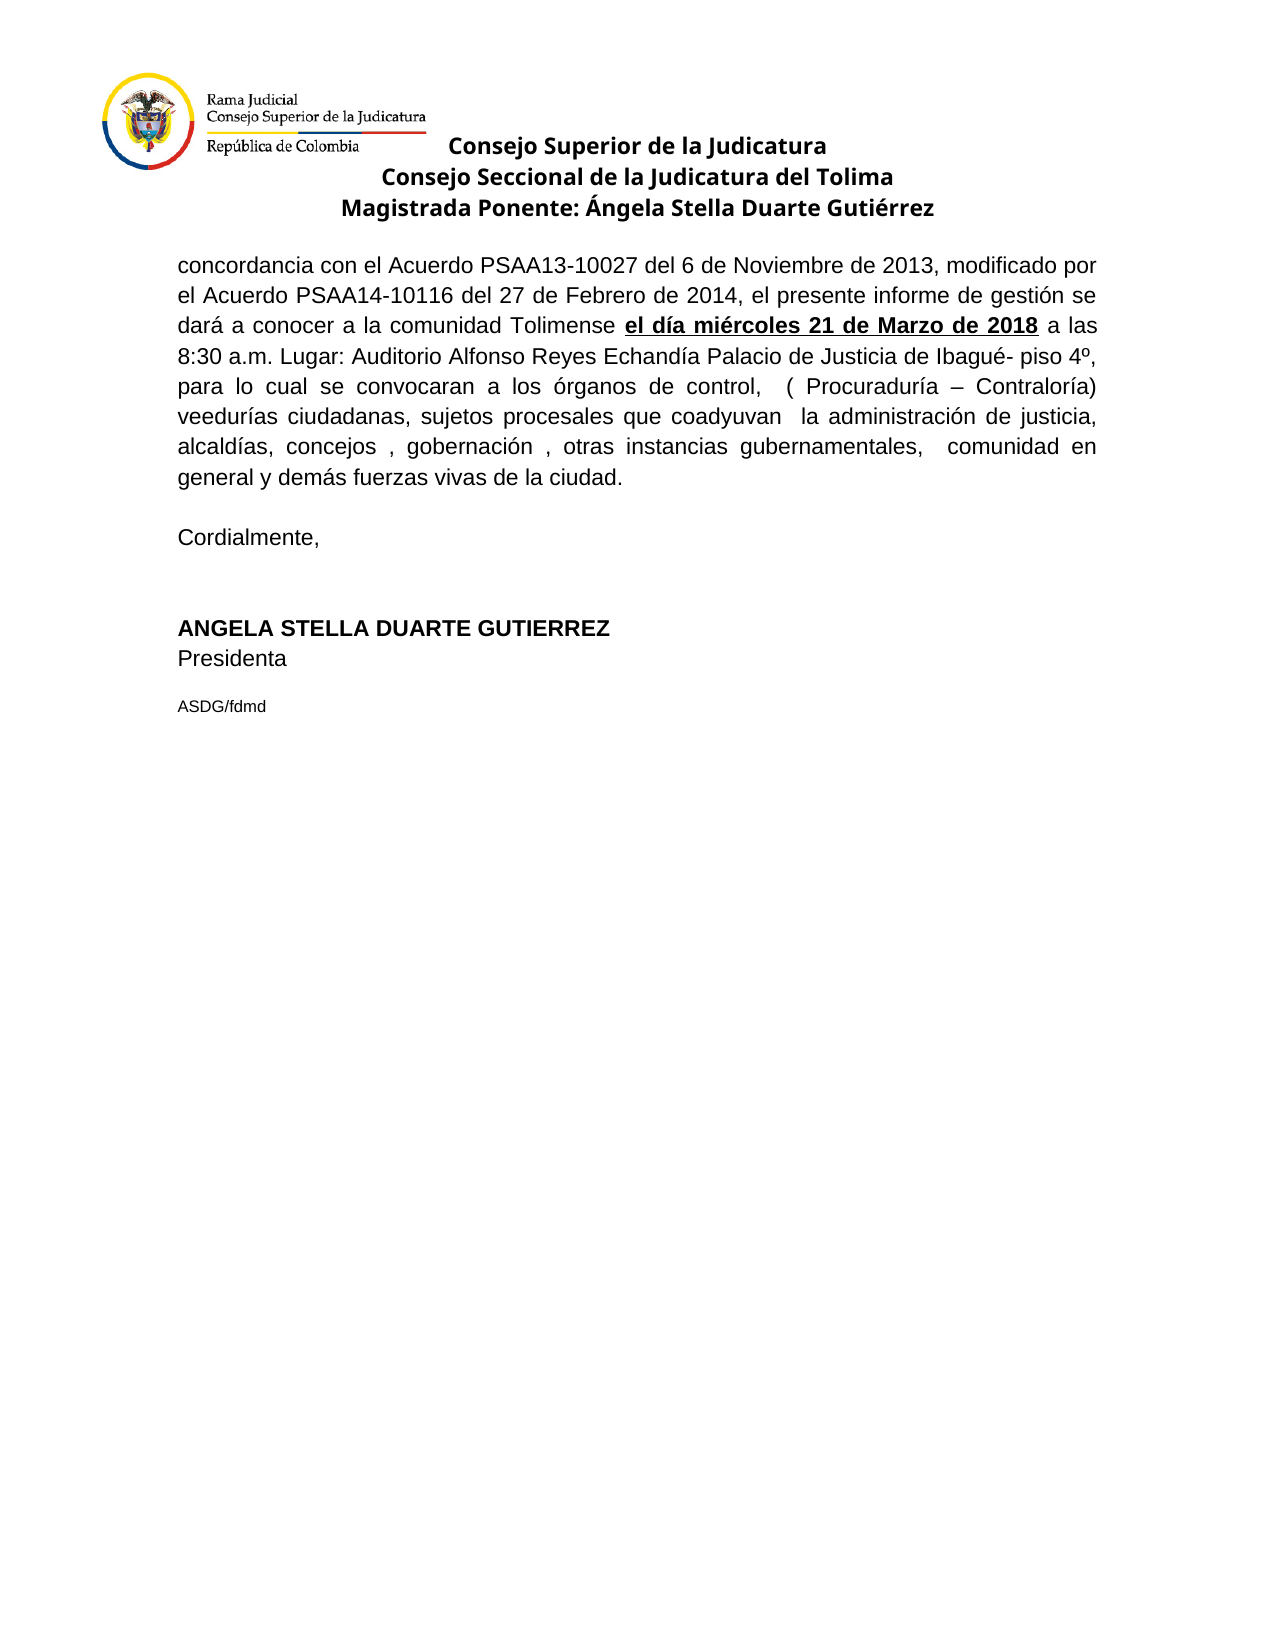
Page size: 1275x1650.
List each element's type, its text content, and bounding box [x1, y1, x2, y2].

text Cordialmente, [177, 524, 1098, 550]
text ANGELA STELLA DUARTE GUTIERREZ [177, 614, 1098, 641]
text ASDG/fdmd [177, 697, 1098, 716]
picture [95, 63, 433, 179]
text Presidenta [177, 645, 1098, 671]
